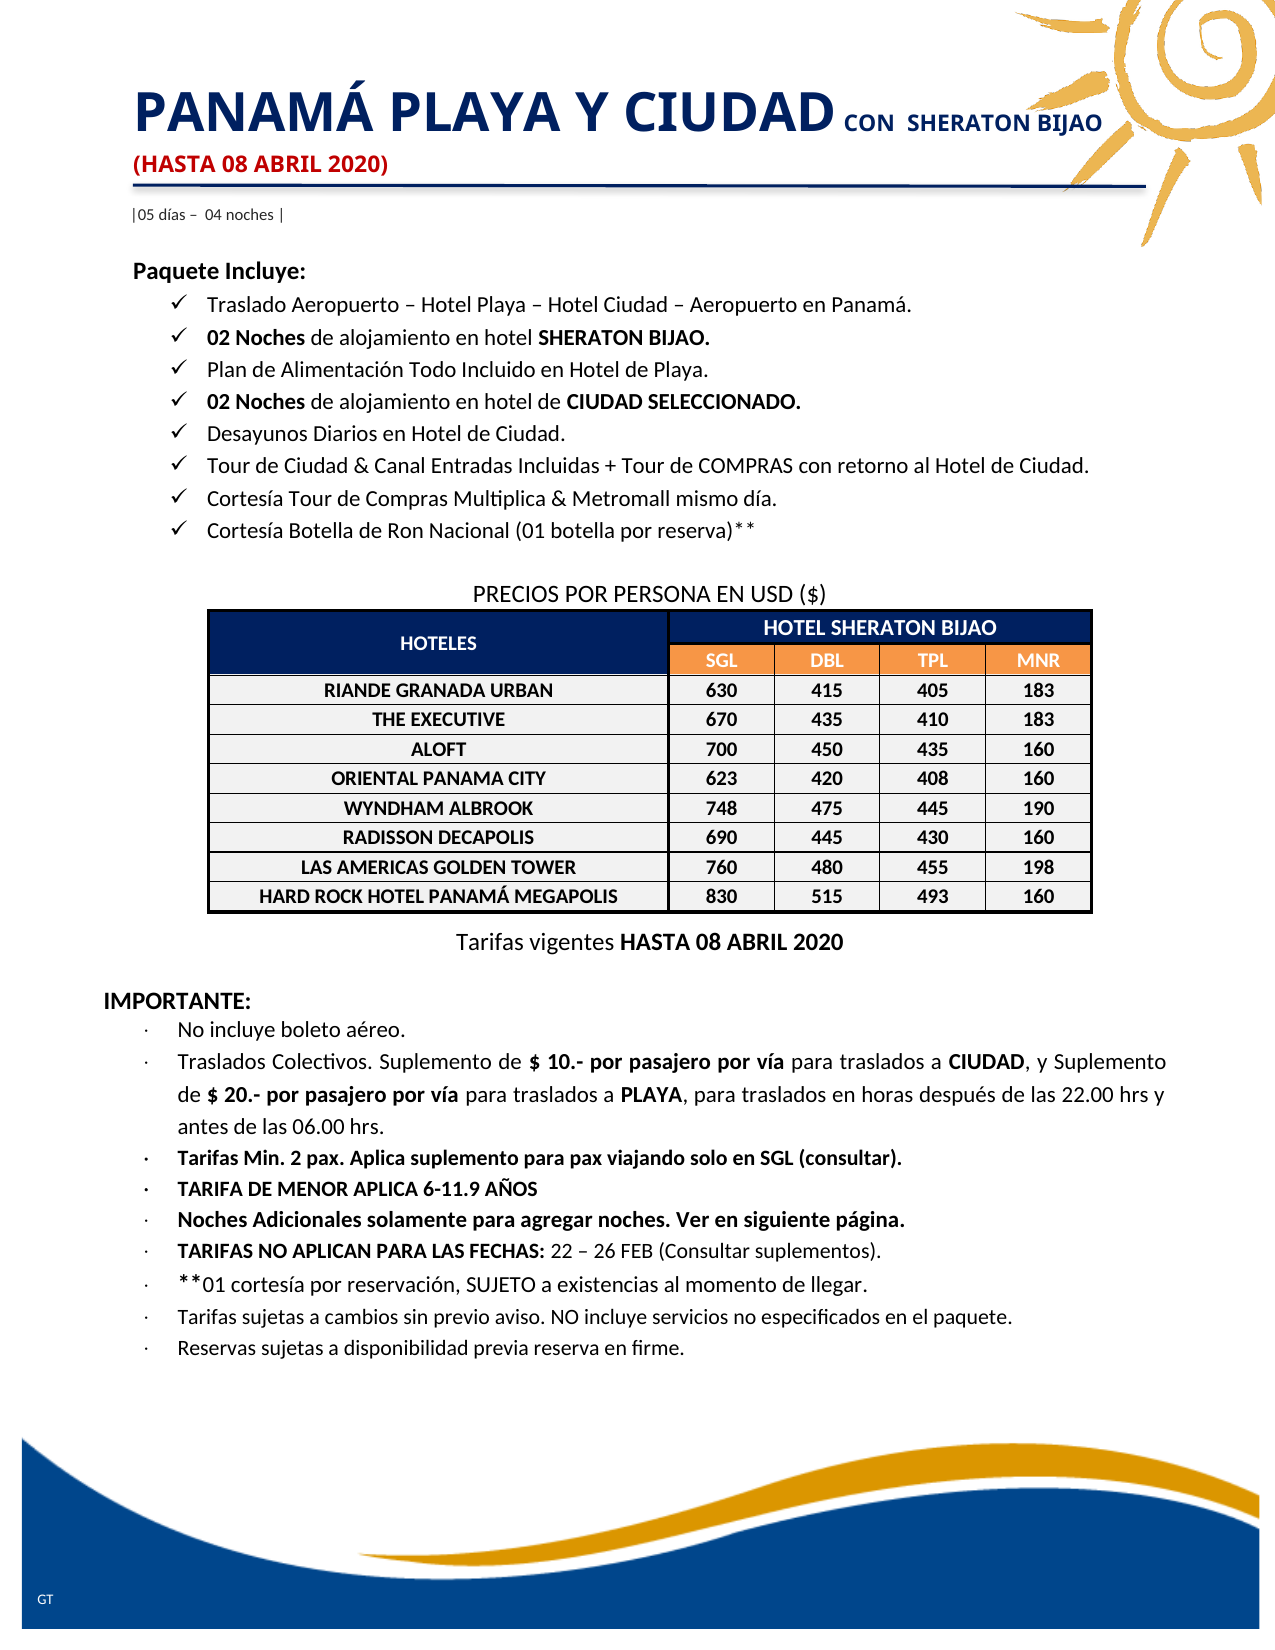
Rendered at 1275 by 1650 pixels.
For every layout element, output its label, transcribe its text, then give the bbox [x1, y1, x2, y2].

list Traslados Colectivos. Suplemento de $ 10.- por pasajero por vía para traslados a CIUDAD, y Suplemento de $ 20.- por pasajero por vía para traslados a PLAYA, para traslados en horas después de las 22.00 hrs y antes de las 06.00 hrs. [140, 1047, 1167, 1140]
list No incluye boleto aéreo. [140, 1015, 1167, 1043]
table_cell 630 [670, 676, 774, 704]
table_cell 623 [670, 764, 774, 792]
table_cell 160 [986, 823, 1090, 851]
table_cell 760 [670, 853, 774, 881]
table_cell DBL [775, 645, 879, 674]
table_cell MNR [986, 645, 1090, 674]
table_cell ALOFT [210, 735, 667, 763]
list Traslado Aeropuerto – Hotel Playa – Hotel Ciudad – Aeropuerto en Panamá. [169, 291, 1167, 318]
table_cell TPL [880, 645, 985, 674]
list Noches Adicionales solamente para agregar noches. Ver en siguiente página. [140, 1205, 1167, 1233]
table_cell 198 [986, 853, 1090, 881]
table_header HOTEL SHERATON BIJAO [670, 612, 1090, 642]
table_cell 445 [880, 794, 985, 822]
table_cell 475 [775, 794, 879, 822]
table_cell 450 [775, 735, 879, 763]
table_cell 455 [880, 853, 985, 881]
picture [21, 1411, 1260, 1629]
table_cell 408 [880, 764, 985, 792]
table_cell 435 [775, 705, 879, 733]
list **01 cortesía por reservación, SUJETO a existencias al momento de llegar. [140, 1268, 1167, 1299]
list Cortesía Botella de Ron Nacional (01 botella por reserva)** [169, 516, 1167, 544]
table_cell 160 [986, 764, 1090, 792]
list Tarifas Min. 2 pax. Aplica suplemento para pax viajando solo en SGL (consultar). [140, 1144, 1167, 1171]
table_cell HARD ROCK HOTEL PANAMÁ MEGAPOLIS [210, 882, 667, 910]
list TARIFAS NO APLICAN PARA LAS FECHAS: 22 – 26 FEB (Consultar suplementos). [140, 1237, 1167, 1264]
table_cell 420 [775, 764, 879, 792]
table_cell 480 [775, 853, 879, 881]
text IMPORTANTE: [103, 985, 1167, 1015]
list Plan de Alimentación Todo Incluido en Hotel de Playa. [169, 355, 1167, 383]
table_cell WYNDHAM ALBROOK [210, 794, 667, 822]
table_header HOTELES [210, 612, 667, 674]
text (HASTA 08 ABRIL 2020) [133, 148, 1196, 179]
text Paquete Incluye: [133, 256, 1167, 286]
text PRECIOS POR PERSONA EN USD ($) [133, 578, 1167, 609]
table_cell 445 [775, 823, 879, 851]
list Reservas sujetas a disponibilidad previa reserva en firme. [140, 1334, 1167, 1360]
table_cell SGL [670, 645, 774, 674]
table_cell 190 [986, 794, 1090, 822]
list TARIFA DE MENOR APLICA 6-11.9 AÑOS [140, 1175, 1167, 1201]
table_cell 430 [880, 823, 985, 851]
table_cell 670 [670, 705, 774, 733]
table_cell THE EXECUTIVE [210, 705, 667, 733]
table_cell RADISSON DECAPOLIS [210, 823, 667, 851]
picture [1014, 0, 1275, 247]
table_cell 410 [880, 705, 985, 733]
table_cell 700 [670, 735, 774, 763]
table_cell 160 [986, 882, 1090, 910]
text |05 días – 04 noches | [130, 204, 1167, 224]
text Tarifas vigentes HASTA 08 ABRIL 2020 [133, 926, 1167, 957]
table_cell 183 [986, 705, 1090, 733]
text PANAMÁ PLAYA Y CIUDAD CON SHERATON BIJAO [133, 74, 1196, 148]
table_cell ORIENTAL PANAMA CITY [210, 764, 667, 792]
table_cell 830 [670, 882, 774, 910]
list Tour de Ciudad & Canal Entradas Incluidas + Tour de COMPRAS con retorno al Hotel de Ciudad. [169, 451, 1167, 479]
table_cell 493 [880, 882, 985, 910]
table_cell 690 [670, 823, 774, 851]
list 02 Noches de alojamiento en hotel de CIUDAD SELECCIONADO. [169, 387, 1167, 415]
table_cell 415 [775, 676, 879, 704]
table_cell LAS AMERICAS GOLDEN TOWER [210, 853, 667, 881]
table_cell 748 [670, 794, 774, 822]
table_cell 183 [986, 676, 1090, 704]
table_cell 435 [880, 735, 985, 763]
table_cell 160 [986, 735, 1090, 763]
table_cell 405 [880, 676, 985, 704]
list Cortesía Tour de Compras Multiplica & Metromall mismo día. [169, 484, 1167, 512]
list Tarifas sujetas a cambios sin previo aviso. NO incluye servicios no especificados en el paquete. [140, 1303, 1167, 1330]
list 02 Noches de alojamiento en hotel SHERATON BIJAO. [169, 323, 1167, 351]
list Desayunos Diarios en Hotel de Ciudad. [169, 419, 1167, 447]
table_cell 515 [775, 882, 879, 910]
table_cell RIANDE GRANADA URBAN [210, 676, 667, 704]
